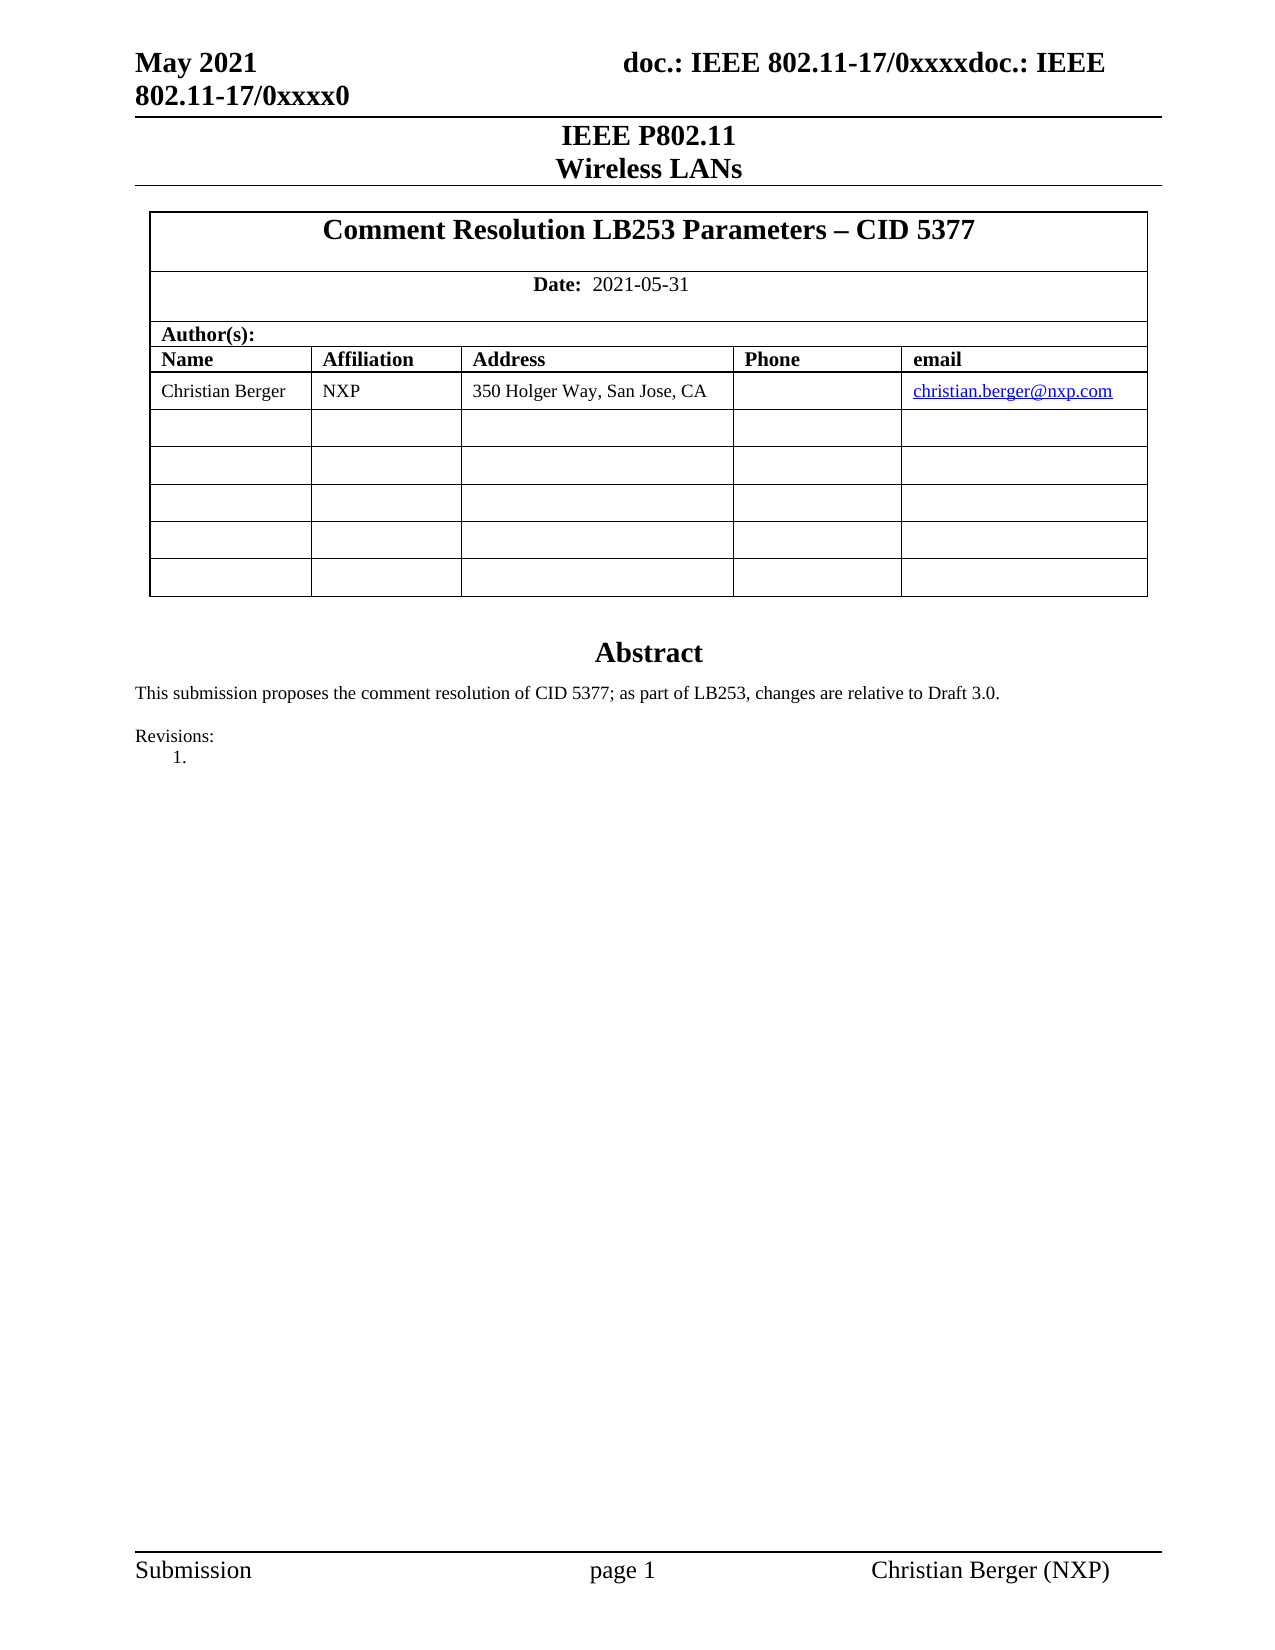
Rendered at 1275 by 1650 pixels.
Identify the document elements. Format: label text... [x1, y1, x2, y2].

table_cell christian.berger@nxp.com [902, 373, 1147, 409]
table_cell [151, 410, 311, 446]
table_cell [312, 447, 461, 483]
table_cell [312, 559, 461, 596]
table_cell 350 Holger Way, San Jose, CA [462, 373, 733, 409]
text Revisions: [135, 725, 1162, 746]
table_cell Phone [734, 347, 901, 371]
table_cell [151, 522, 311, 558]
table_cell [734, 410, 901, 446]
table_cell [902, 485, 1147, 521]
table_cell [902, 559, 1147, 596]
table_cell [462, 559, 733, 596]
table_cell [151, 447, 311, 483]
text IEEE P802.11 Wireless LANs [135, 118, 1162, 185]
table_cell [902, 522, 1147, 558]
table_cell [462, 522, 733, 558]
table_cell NXP [312, 373, 461, 409]
table_cell [151, 485, 311, 521]
table_cell Affiliation [312, 347, 461, 371]
table_cell [462, 410, 733, 446]
table_cell Christian Berger [151, 373, 311, 409]
table_cell [312, 410, 461, 446]
table_cell [902, 410, 1147, 446]
table_cell [734, 522, 901, 558]
table_header Comment Resolution LB253 Parameters – CID 5377 [151, 213, 1147, 271]
table_cell Author(s): [151, 322, 1147, 346]
table_cell [151, 559, 311, 596]
table_cell email [902, 347, 1147, 371]
table_cell [462, 485, 733, 521]
table_cell [734, 447, 901, 483]
table_cell Name [151, 347, 311, 371]
table_cell [902, 447, 1147, 483]
table_cell Address [462, 347, 733, 371]
table_cell [734, 485, 901, 521]
table_cell [734, 559, 901, 596]
table_cell [312, 485, 461, 521]
text This submission proposes the comment resolution of CID 5377; as part of LB253, changes are relative to Draft 3.0. [135, 682, 1162, 703]
table_cell Date: 2021-05-31 [151, 272, 1147, 321]
table_cell [312, 522, 461, 558]
table_cell [462, 447, 733, 483]
text Abstract [135, 636, 1162, 669]
table_cell [734, 373, 901, 409]
